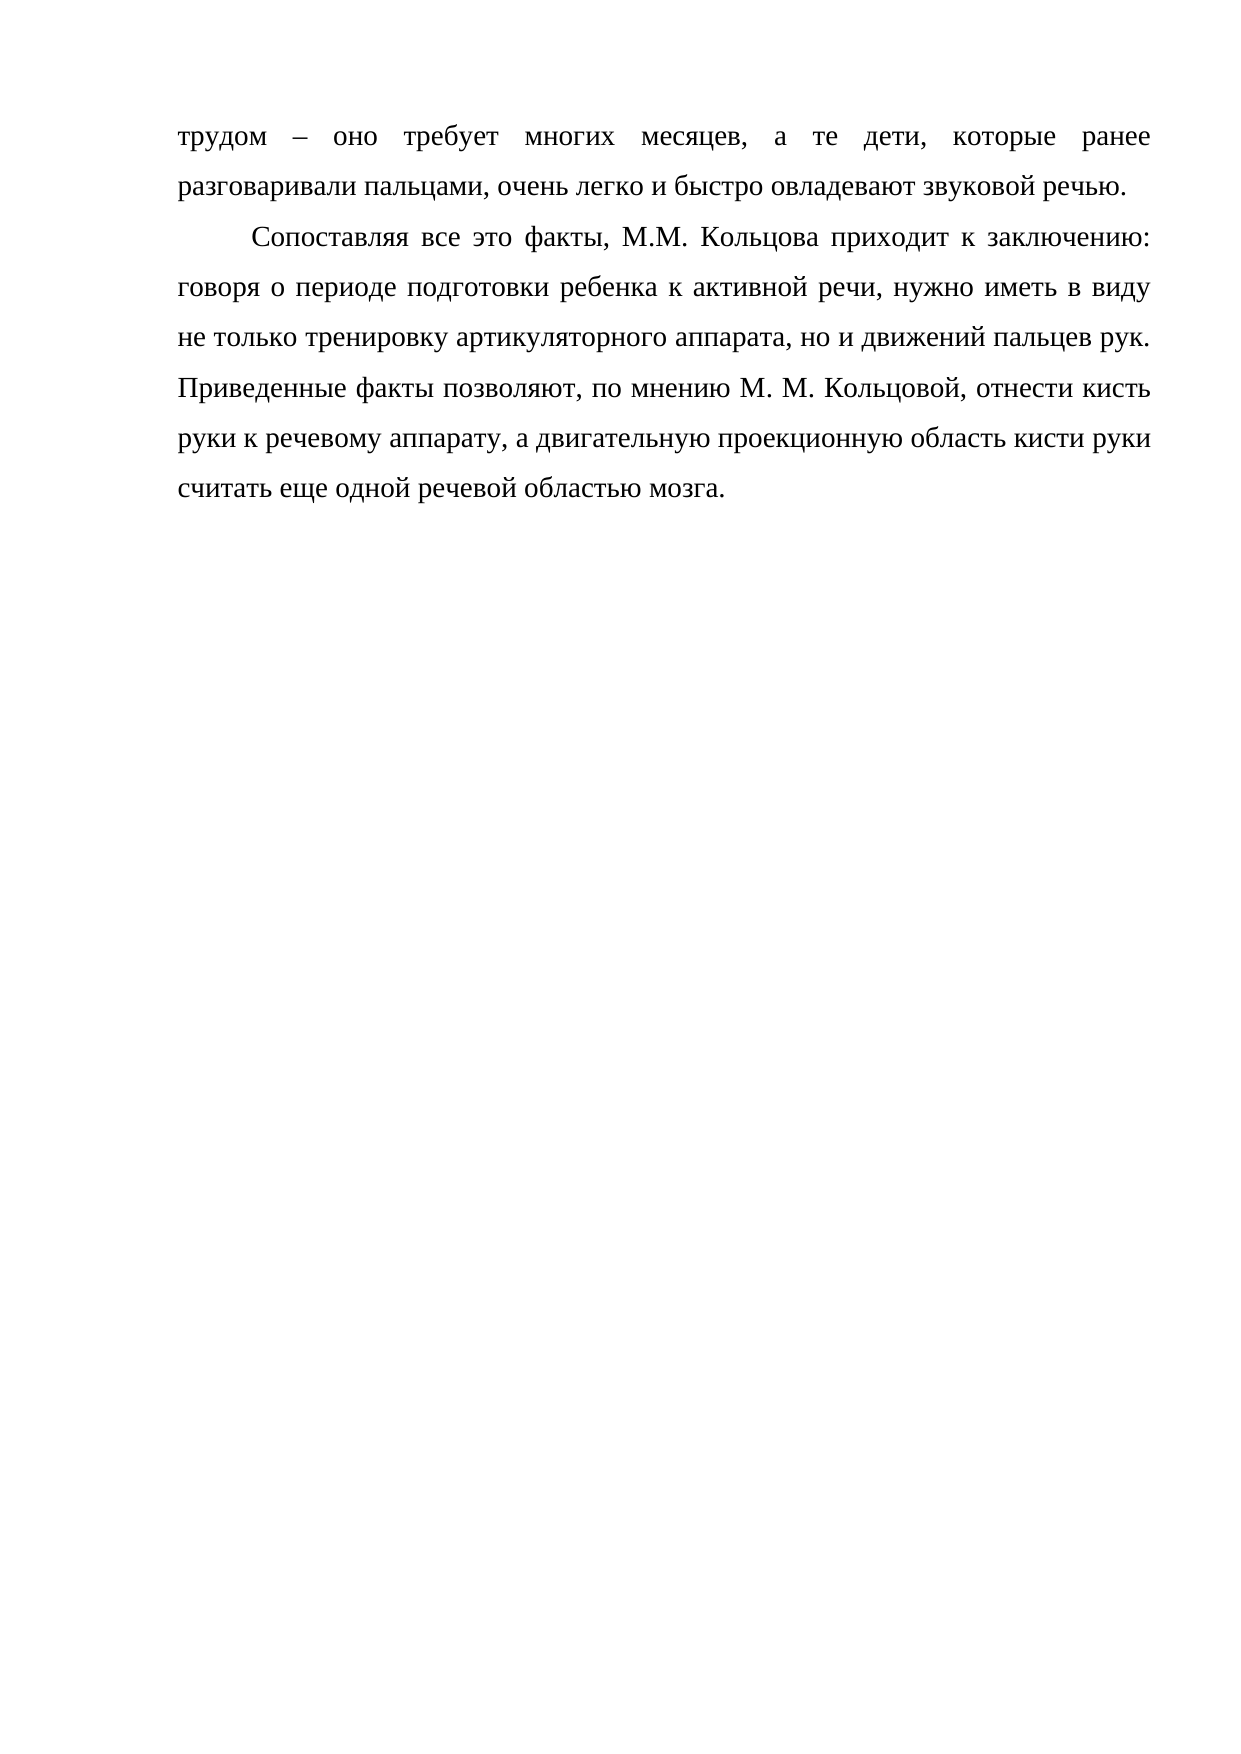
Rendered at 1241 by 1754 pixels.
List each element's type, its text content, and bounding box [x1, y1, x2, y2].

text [177, 118, 1152, 202]
text Сопоставляя все это факты, М.М. Кольцова приходит к заключению: говоря о периоде подготовки ребенка к активной речи, нужно иметь в виду не только тренировку артикуляторного аппарата, но и движений пальцев рук. Приведенные факты позволяют, по мнению М. М. Кольцовой, отнести кисть руки к речевому аппарату, а двигательную проекционную область кисти руки считать еще одной речевой областью мозга. [177, 219, 1152, 504]
